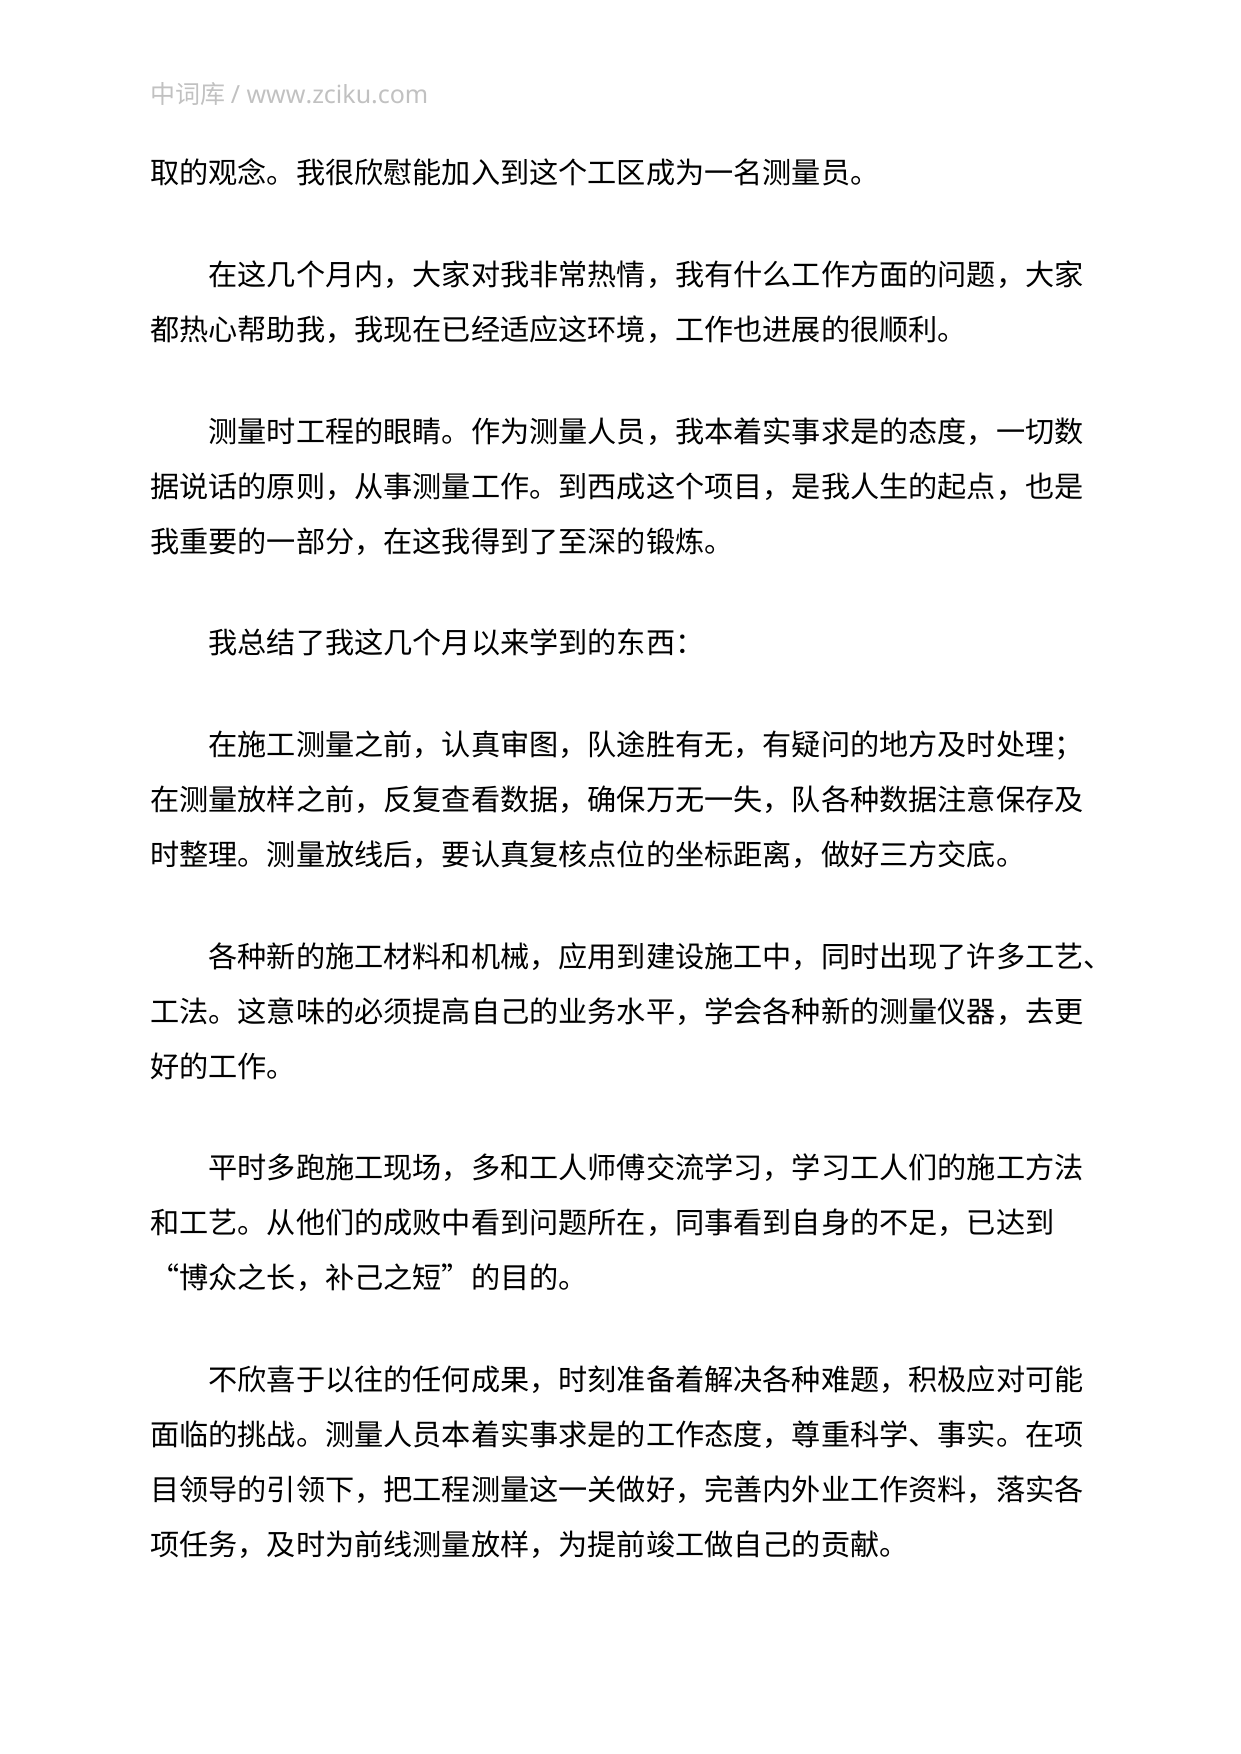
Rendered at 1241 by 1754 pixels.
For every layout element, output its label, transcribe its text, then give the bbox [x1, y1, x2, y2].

text 在施工测量之前，认真审图，队途胜有无，有疑问的地方及时处理；在测量放样之前，反复查看数据，确保万无一失，队各种数据注意保存及时整理。测量放线后，要认真复核点位的坐标距离，做好三方交底。 [150, 722, 1090, 874]
text 我总结了我这几个月以来学到的东西： [150, 620, 1090, 662]
text 在这几个月内，大家对我非常热情，我有什么工作方面的问题，大家都热心帮助我，我现在已经适应这环境，工作也进展的很顺利。 [150, 252, 1090, 349]
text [150, 150, 1090, 192]
text 各种新的施工材料和机械，应用到建设施工中，同时出现了许多工艺、工法。这意味的必须提高自己的业务水平，学会各种新的测量仪器，去更好的工作。 [150, 933, 1090, 1085]
text 不欣喜于以往的任何成果，时刻准备着解决各种难题，积极应对可能面临的挑战。测量人员本着实事求是的工作态度，尊重科学、事实。在项目领导的引领下，把工程测量这一关做好，完善内外业工作资料，落实各项任务，及时为前线测量放样，为提前竣工做自己的贡献。 [150, 1356, 1090, 1563]
text 平时多跑施工现场，多和工人师傅交流学习，学习工人们的施工方法和工艺。从他们的成败中看到问题所在，同事看到自身的不足，已达到“博众之长，补己之短”的目的。 [150, 1145, 1090, 1297]
text 测量时工程的眼睛。作为测量人员，我本着实事求是的态度，一切数据说话的原则，从事测量工作。到西成这个项目，是我人生的起点，也是我重要的一部分，在这我得到了至深的锻炼。 [150, 408, 1090, 561]
